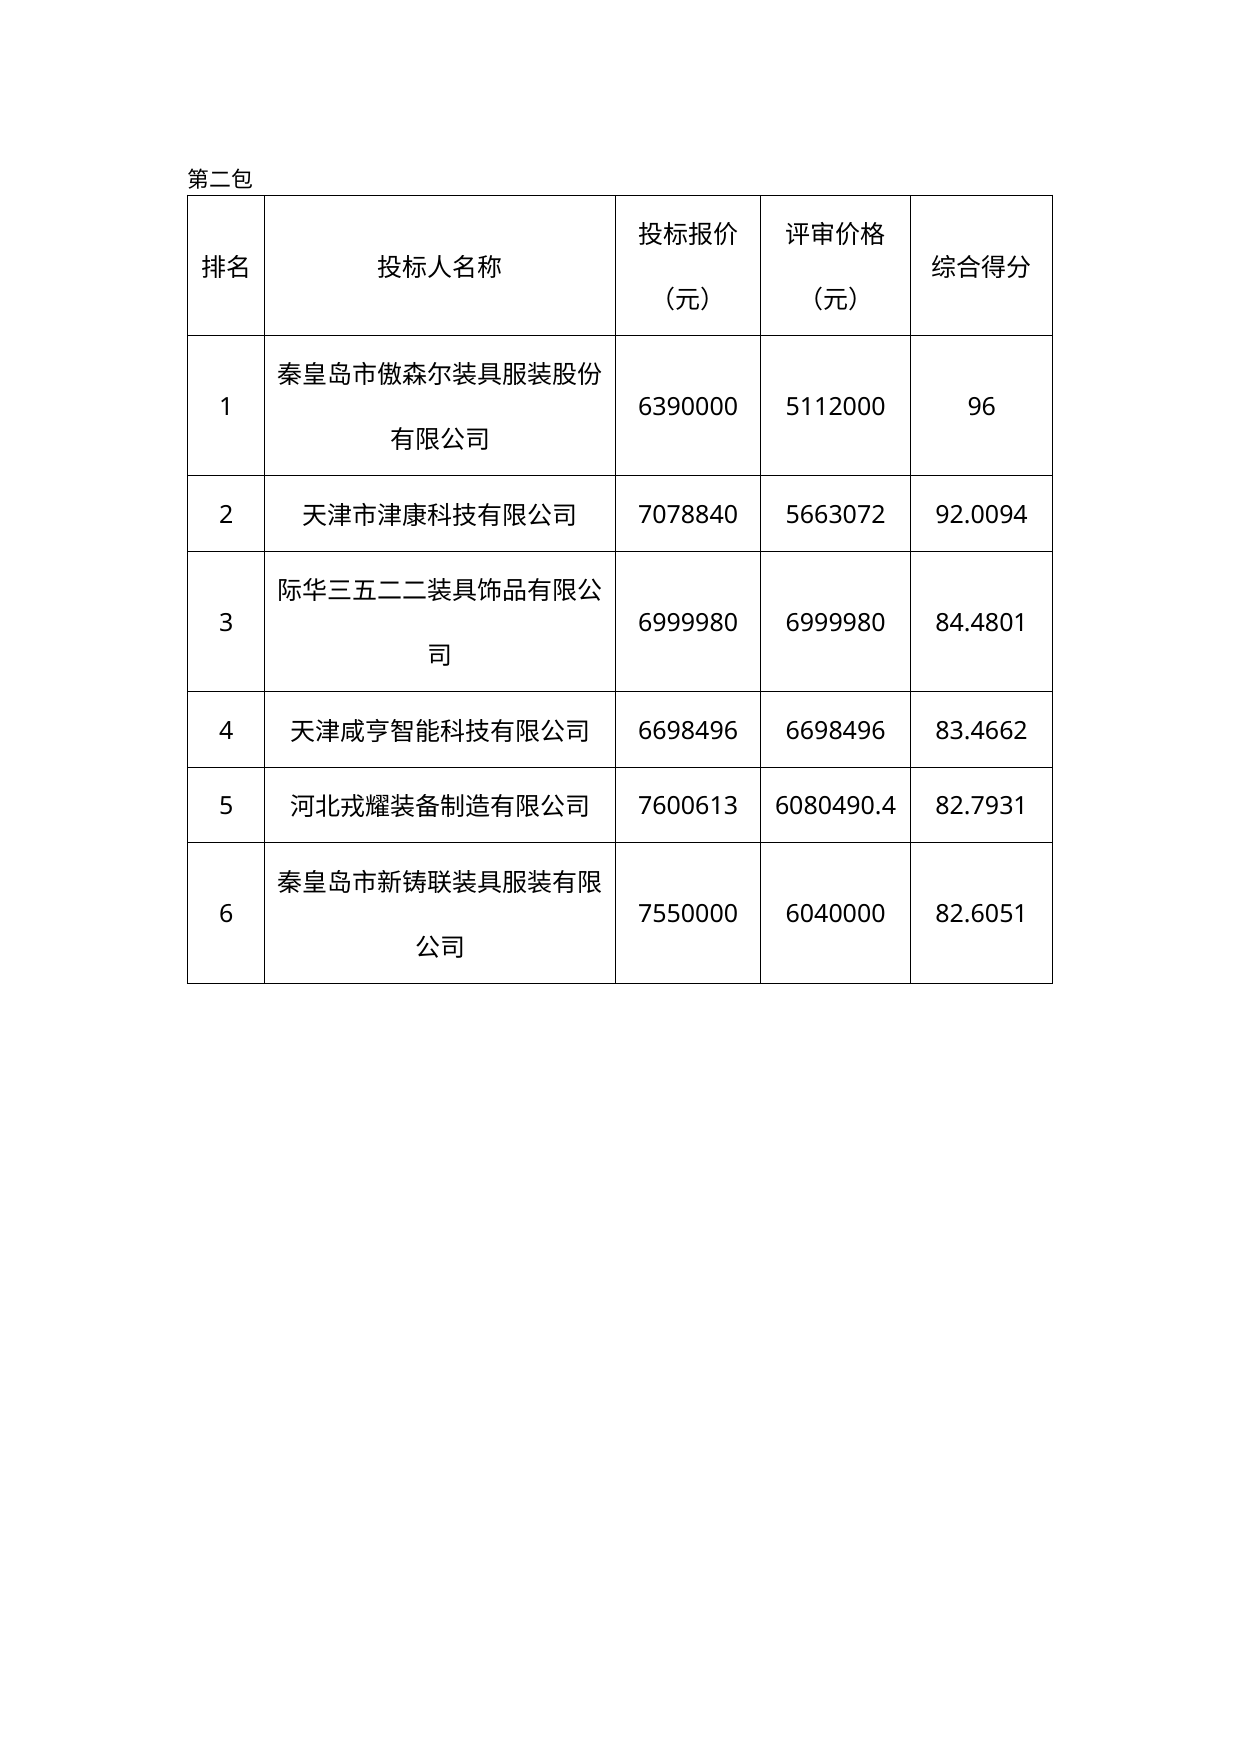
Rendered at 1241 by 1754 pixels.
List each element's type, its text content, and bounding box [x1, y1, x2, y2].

text 第二包 [187, 162, 1053, 194]
table_header 排名 [188, 196, 264, 335]
table_cell 2 [188, 476, 264, 551]
table_cell 6698496 [616, 692, 760, 767]
table_cell 82.7931 [911, 768, 1052, 842]
table_cell 际华三五二二装具饰品有限公司 [265, 552, 615, 691]
table_cell 7078840 [616, 476, 760, 551]
table_header 投标报价（元） [616, 196, 760, 335]
table_cell 6999980 [761, 552, 910, 691]
table_cell 天津咸亨智能科技有限公司 [265, 692, 615, 767]
table_cell 6999980 [616, 552, 760, 691]
table_header 投标人名称 [265, 196, 615, 335]
table_cell 6080490.4 [761, 768, 910, 842]
table_cell 82.6051 [911, 843, 1052, 982]
table_cell 6698496 [761, 692, 910, 767]
table_cell 河北戎耀装备制造有限公司 [265, 768, 615, 842]
table_header 评审价格（元） [761, 196, 910, 335]
table_cell 3 [188, 552, 264, 691]
table_cell 秦皇岛市傲森尔装具服装股份有限公司 [265, 336, 615, 475]
table_cell 5 [188, 768, 264, 842]
table_cell 6 [188, 843, 264, 982]
table_cell 4 [188, 692, 264, 767]
table_cell 84.4801 [911, 552, 1052, 691]
table_cell 5112000 [761, 336, 910, 475]
table_cell 1 [188, 336, 264, 475]
table_cell 96 [911, 336, 1052, 475]
table_cell 5663072 [761, 476, 910, 551]
table_header 综合得分 [911, 196, 1052, 335]
table_cell 7600613 [616, 768, 760, 842]
table_cell 秦皇岛市新铸联装具服装有限公司 [265, 843, 615, 982]
table_cell 92.0094 [911, 476, 1052, 551]
table_cell 天津市津康科技有限公司 [265, 476, 615, 551]
table_cell 7550000 [616, 843, 760, 982]
table_cell 83.4662 [911, 692, 1052, 767]
table_cell 6040000 [761, 843, 910, 982]
table_cell 6390000 [616, 336, 760, 475]
